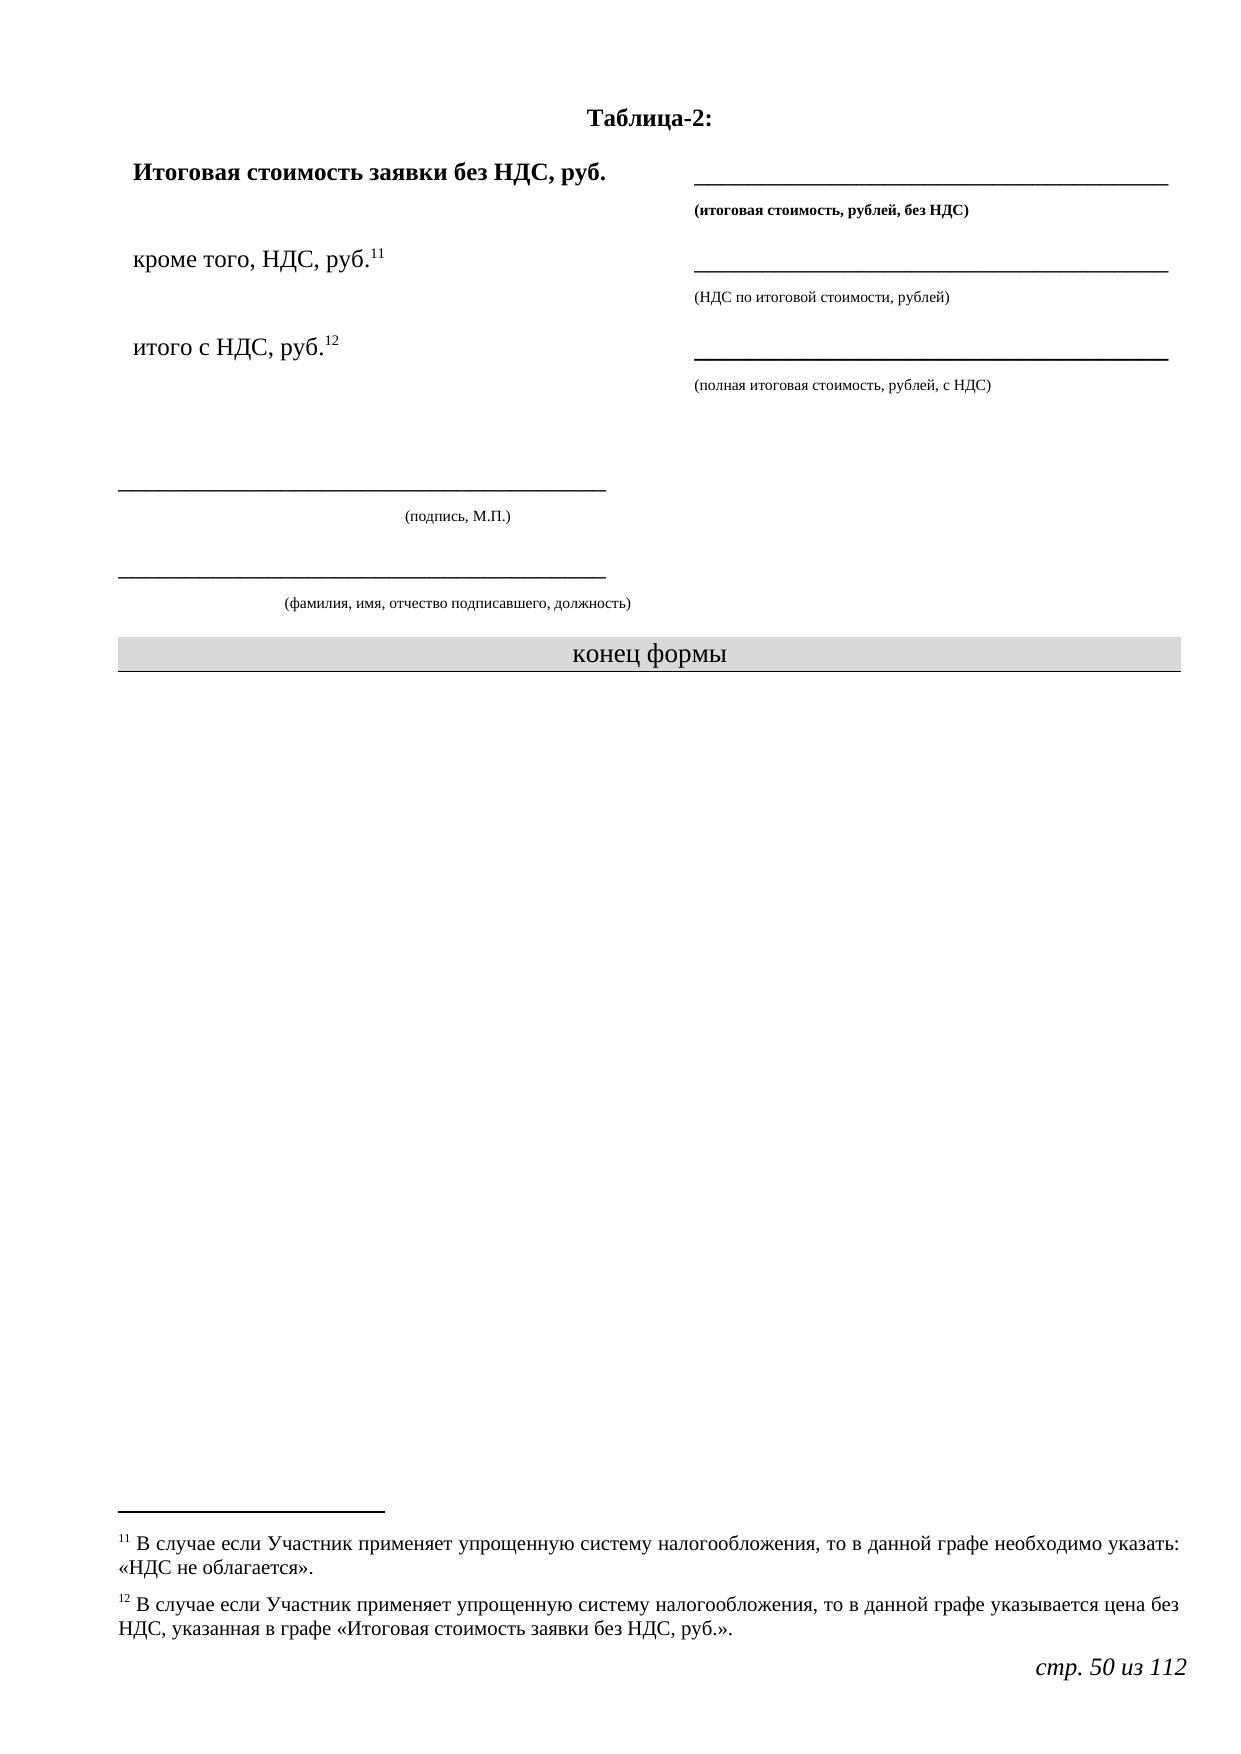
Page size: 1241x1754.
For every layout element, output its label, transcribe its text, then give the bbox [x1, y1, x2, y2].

table_cell кроме того, НДС, руб. [122, 232, 683, 319]
table_cell итого с НДС, руб. [122, 319, 683, 407]
text Таблица-2: [118, 103, 1181, 132]
text ____________________________________ [118, 550, 1181, 581]
text (фамилия, имя, отчество подписавшего, должность) [118, 594, 797, 625]
table_cell ___________________________________ (полная итоговая стоимость, рублей, с НДС) [683, 319, 1188, 407]
table_header ___________________________________ (итоговая стоимость, рублей, без НДС) [683, 145, 1188, 232]
table_header Итоговая стоимость заявки без НДС, руб. [122, 145, 683, 232]
text ____________________________________ [118, 463, 1181, 494]
table_cell ___________________________________ (НДС по итоговой стоимости, рублей) [683, 232, 1188, 319]
text (подпись, М.П.) [118, 506, 797, 537]
text конец формы [118, 637, 1181, 671]
